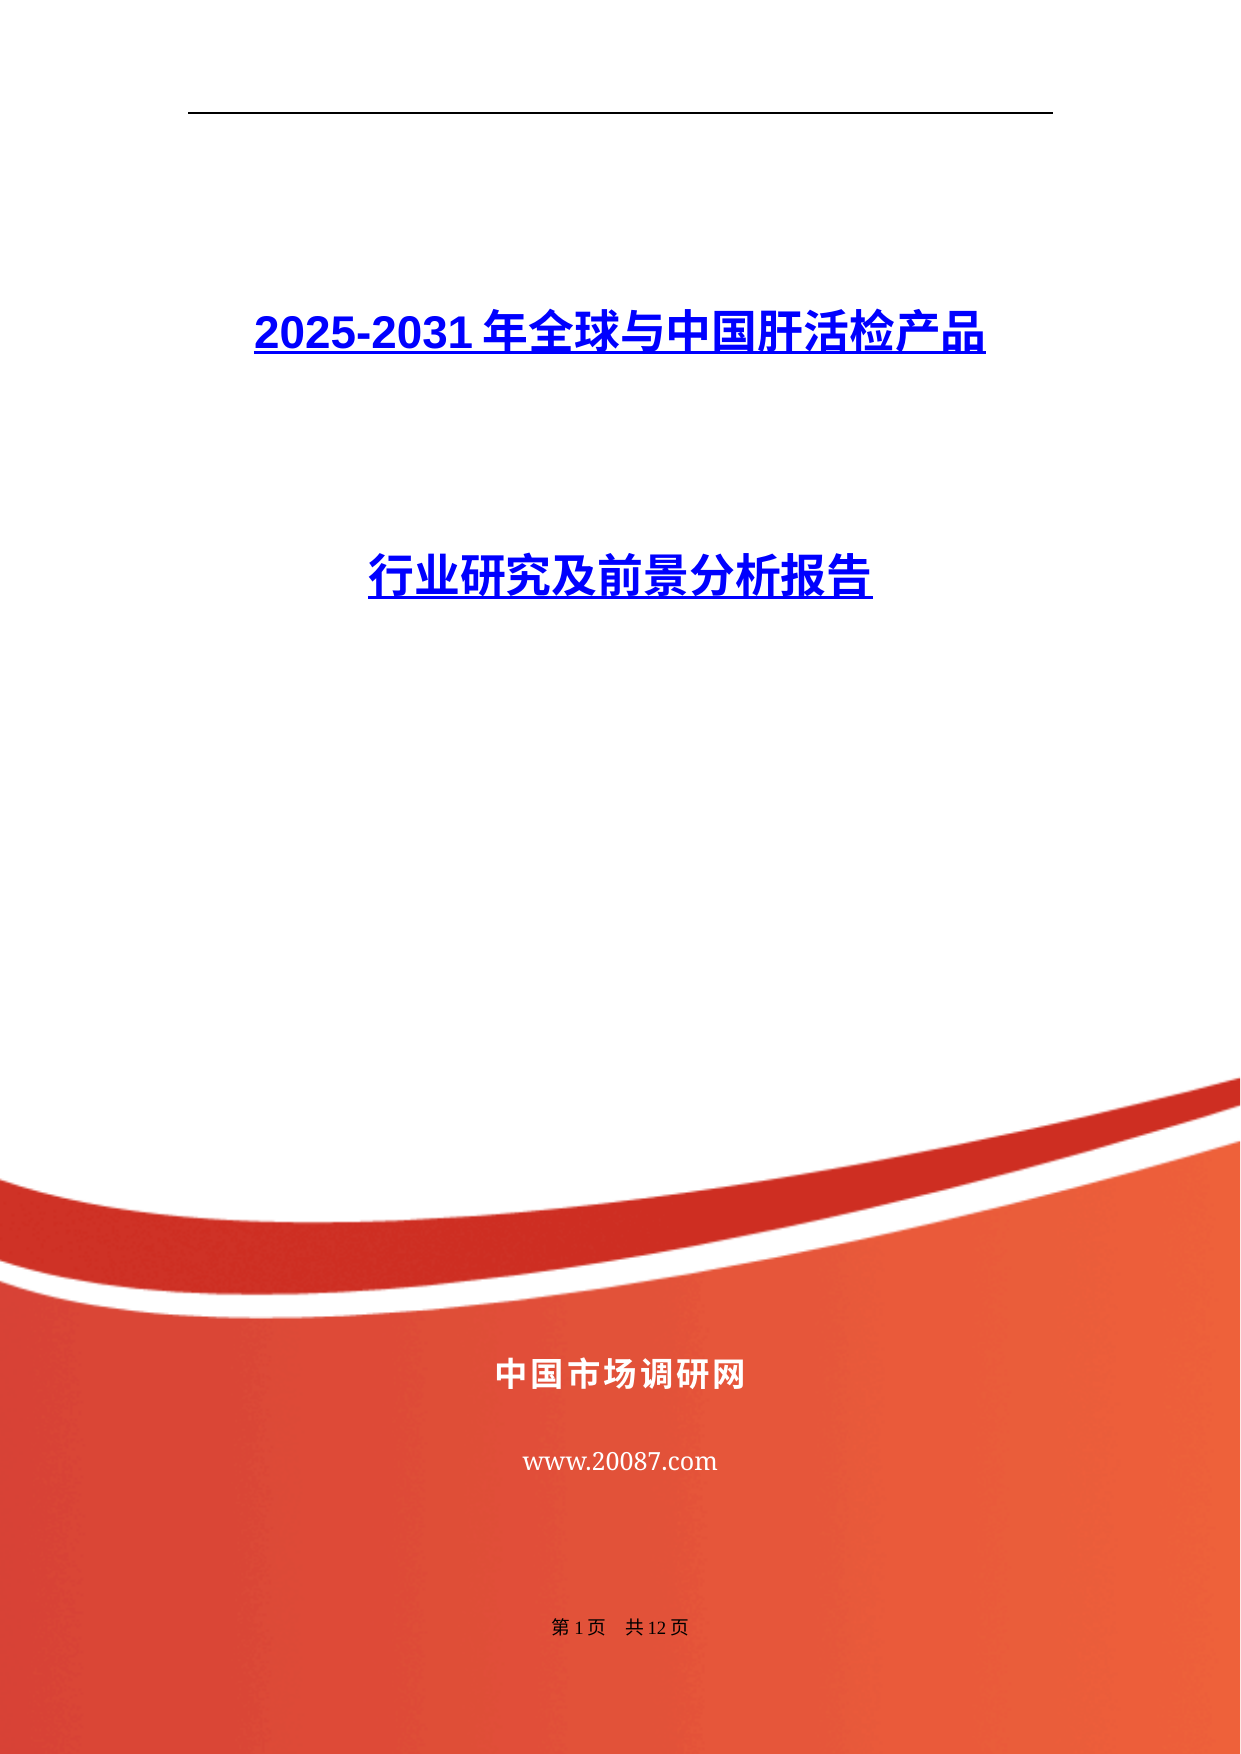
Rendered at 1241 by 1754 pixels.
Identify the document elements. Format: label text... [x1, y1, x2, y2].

text www.20087.com [187, 1428, 1053, 1493]
table_header 2025-2031年全球与中国肝活检产品行业研究及前景分析报告 [188, 207, 1053, 773]
picture [0, 1006, 1241, 1754]
subtitle 中国市场调研网 [187, 1339, 1053, 1404]
